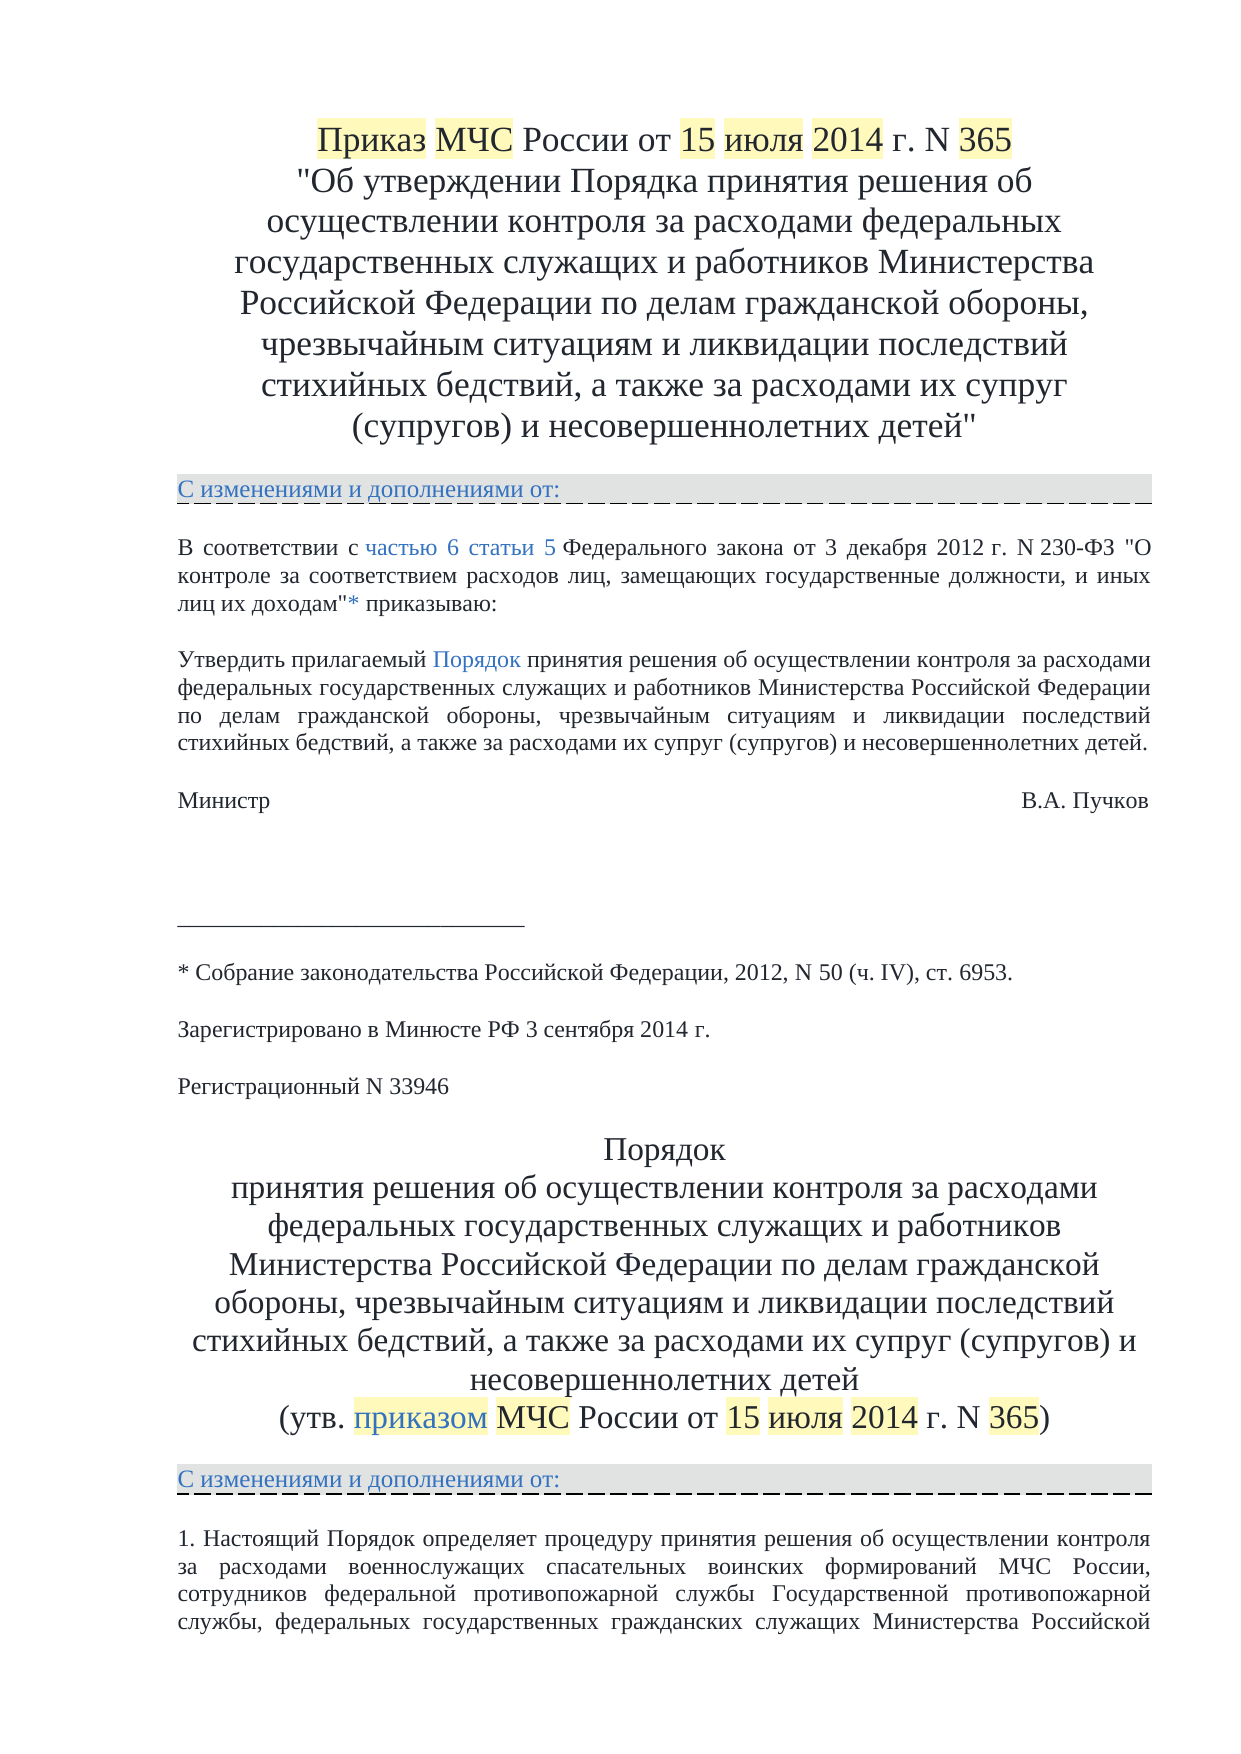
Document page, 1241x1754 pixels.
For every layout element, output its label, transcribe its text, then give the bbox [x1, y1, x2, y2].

table_header Министр [176, 785, 825, 816]
text Зарегистрировано в Минюсте РФ 3 сентября 2014 г. [177, 1015, 1152, 1043]
text С изменениями и дополнениями от: [177, 474, 1152, 504]
text _____________________________ [177, 902, 1152, 929]
text Порядок принятия решения об осуществлении контроля за расходами федеральных государственных служащих и работников Министерства Российской Федерации по делам гражданской обороны, чрезвычайным ситуациям и ликвидации последствий стихийных бедствий, а также за расходами их супруг (супругов) и несовершеннолетних детей (утв. приказом МЧС России от 15 июля 2014 г. N 365) [177, 1129, 1152, 1435]
text С изменениями и дополнениями от: [177, 1464, 1152, 1495]
text * Собрание законодательства Российской Федерации, 2012, N 50 (ч. IV), ст. 6953. [177, 958, 1152, 986]
text Приказ МЧС России от 15 июля 2014 г. N 365 "Об утверждении Порядка принятия решения об осуществлении контроля за расходами федеральных государственных служащих и работников Министерства Российской Федерации по делам гражданской обороны, чрезвычайным ситуациям и ликвидации последствий стихийных бедствий, а также за расходами их супруг (супругов) и несовершеннолетних детей" [177, 118, 1152, 445]
text Утвердить прилагаемый Порядок принятия решения об осуществлении контроля за расходами федеральных государственных служащих и работников Министерства Российской Федерации по делам гражданской обороны, чрезвычайным ситуациям и ликвидации последствий стихийных бедствий, а также за расходами их супруг (супругов) и несовершеннолетних детей. [177, 645, 1152, 756]
text Регистрационный N 33946 [177, 1072, 1152, 1099]
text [177, 1524, 1152, 1634]
table_header В.А. Пучков [825, 785, 1150, 816]
text В соответствии с частью 6 статьи 5 Федерального закона от 3 декабря 2012 г. N 230-ФЗ "О контроле за соответствием расходов лиц, замещающих государственные должности, и иных лиц их доходам"* приказываю: [177, 533, 1152, 616]
